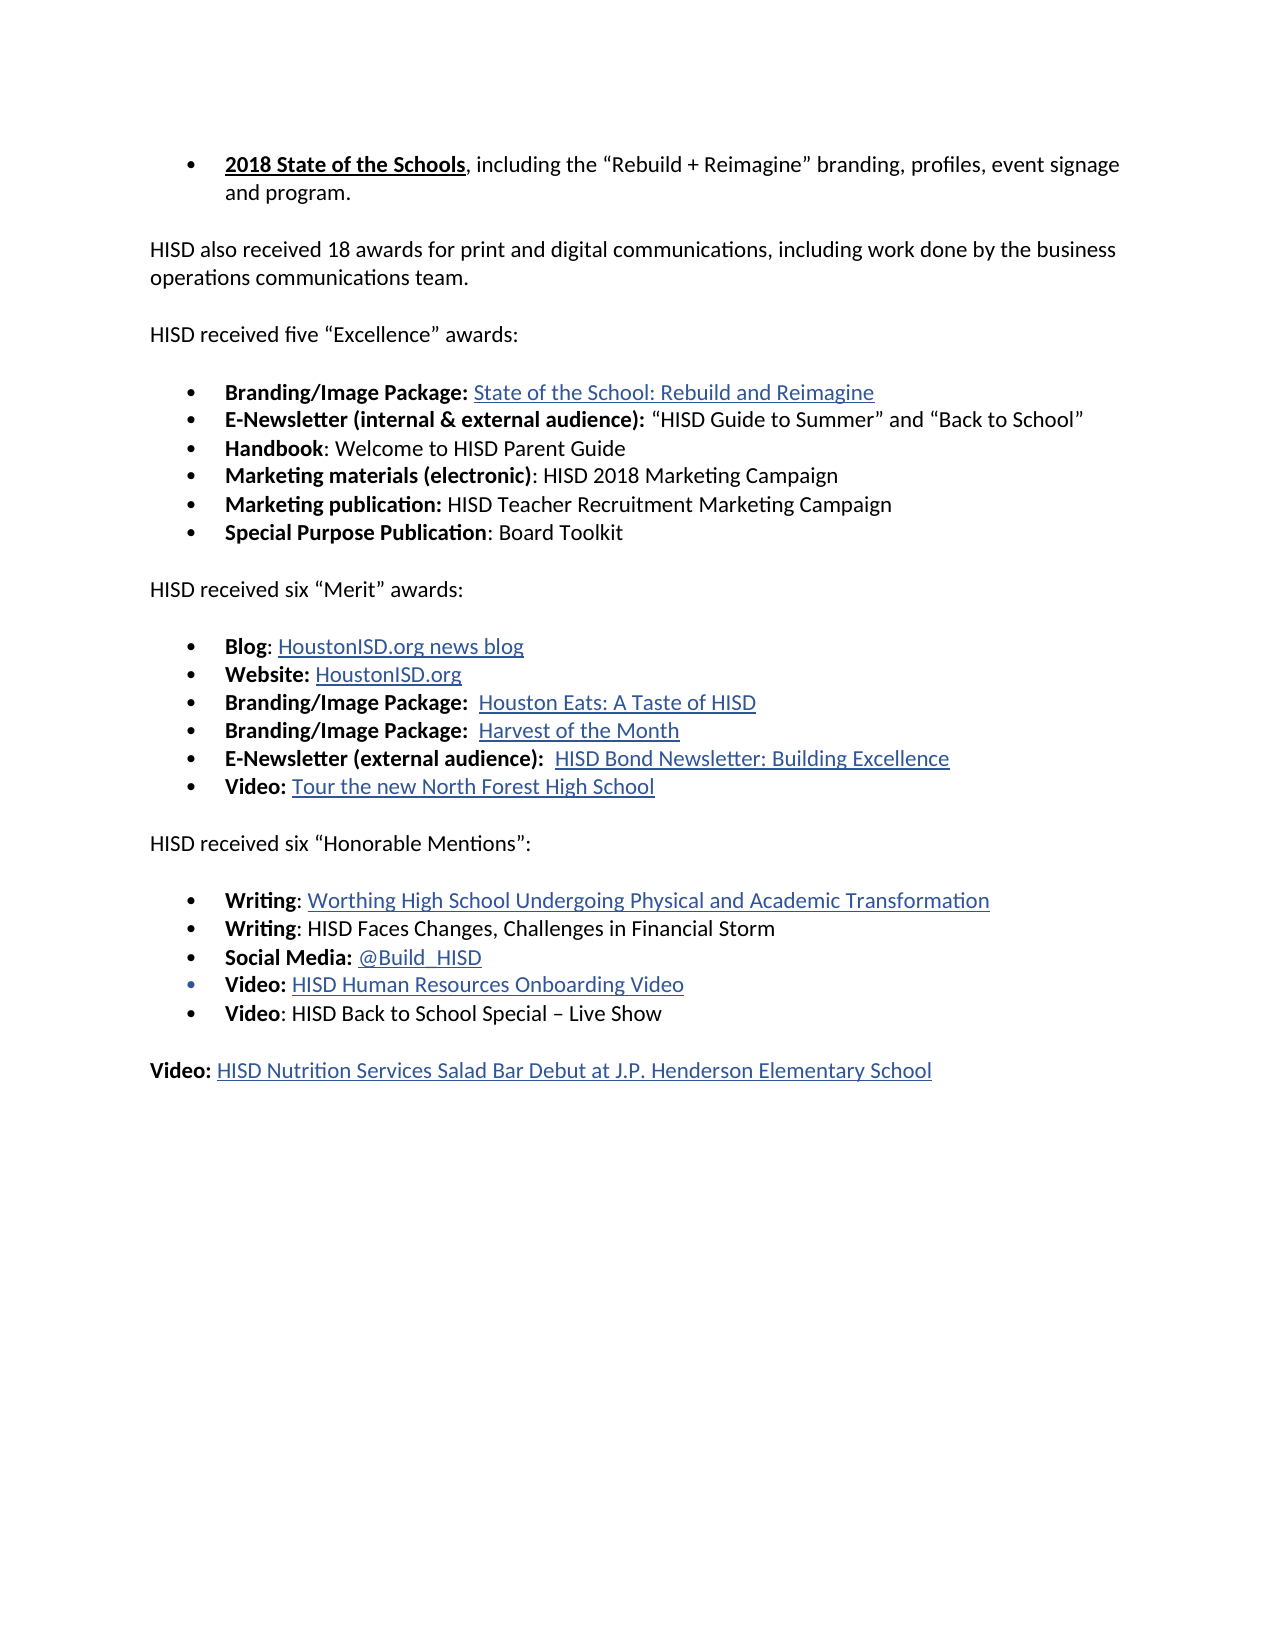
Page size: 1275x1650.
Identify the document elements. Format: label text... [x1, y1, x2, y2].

list Social Media: @Build_HISD [187, 943, 1125, 971]
text HISD received five “Excellence” awards: [150, 320, 1125, 348]
list Blog: HoustonISD.org news blog [187, 632, 1125, 660]
list Special Purpose Publication: Board Toolkit [187, 518, 1125, 546]
list Writing: HISD Faces Changes, Challenges in Financial Storm [187, 914, 1125, 943]
list Writing: Worthing High School Undergoing Physical and Academic Transformation [187, 887, 1125, 914]
list Video: Tour the new North Forest High School [187, 772, 1125, 800]
text HISD received six “Honorable Mentions”: [150, 829, 1125, 857]
list Marketing publication: HISD Teacher Recruitment Marketing Campaign [187, 490, 1125, 518]
list Branding/Image Package: State of the School: Rebuild and Reimagine [187, 378, 1125, 406]
list Video: HISD Back to School Special – Live Show [187, 999, 1125, 1027]
list E-Newsletter (internal & external audience): “HISD Guide to Summer” and “Back to School” [187, 406, 1125, 434]
list Website: HoustonISD.org [187, 660, 1125, 688]
list Marketing materials (electronic): HISD 2018 Marketing Campaign [187, 462, 1125, 490]
text Video: HISD Nutrition Services Salad Bar Debut at J.P. Henderson Elementary School [150, 1056, 1125, 1084]
text HISD received six “Merit” awards: [150, 575, 1125, 603]
list Handbook: Welcome to HISD Parent Guide [187, 434, 1125, 462]
list E-Newsletter (external audience): HISD Bond Newsletter: Building Excellence [187, 744, 1125, 772]
list 2018 State of the Schools, including the “Rebuild + Reimagine” branding, profiles, event signage and program. [187, 150, 1125, 206]
list Video: HISD Human Resources Onboarding Video [187, 971, 1125, 999]
list Branding/Image Package: Harvest of the Month [187, 716, 1125, 744]
list Branding/Image Package: Houston Eats: A Taste of HISD [187, 688, 1125, 716]
text HISD also received 18 awards for print and digital communications, including work done by the business operations communications team. [150, 235, 1125, 291]
